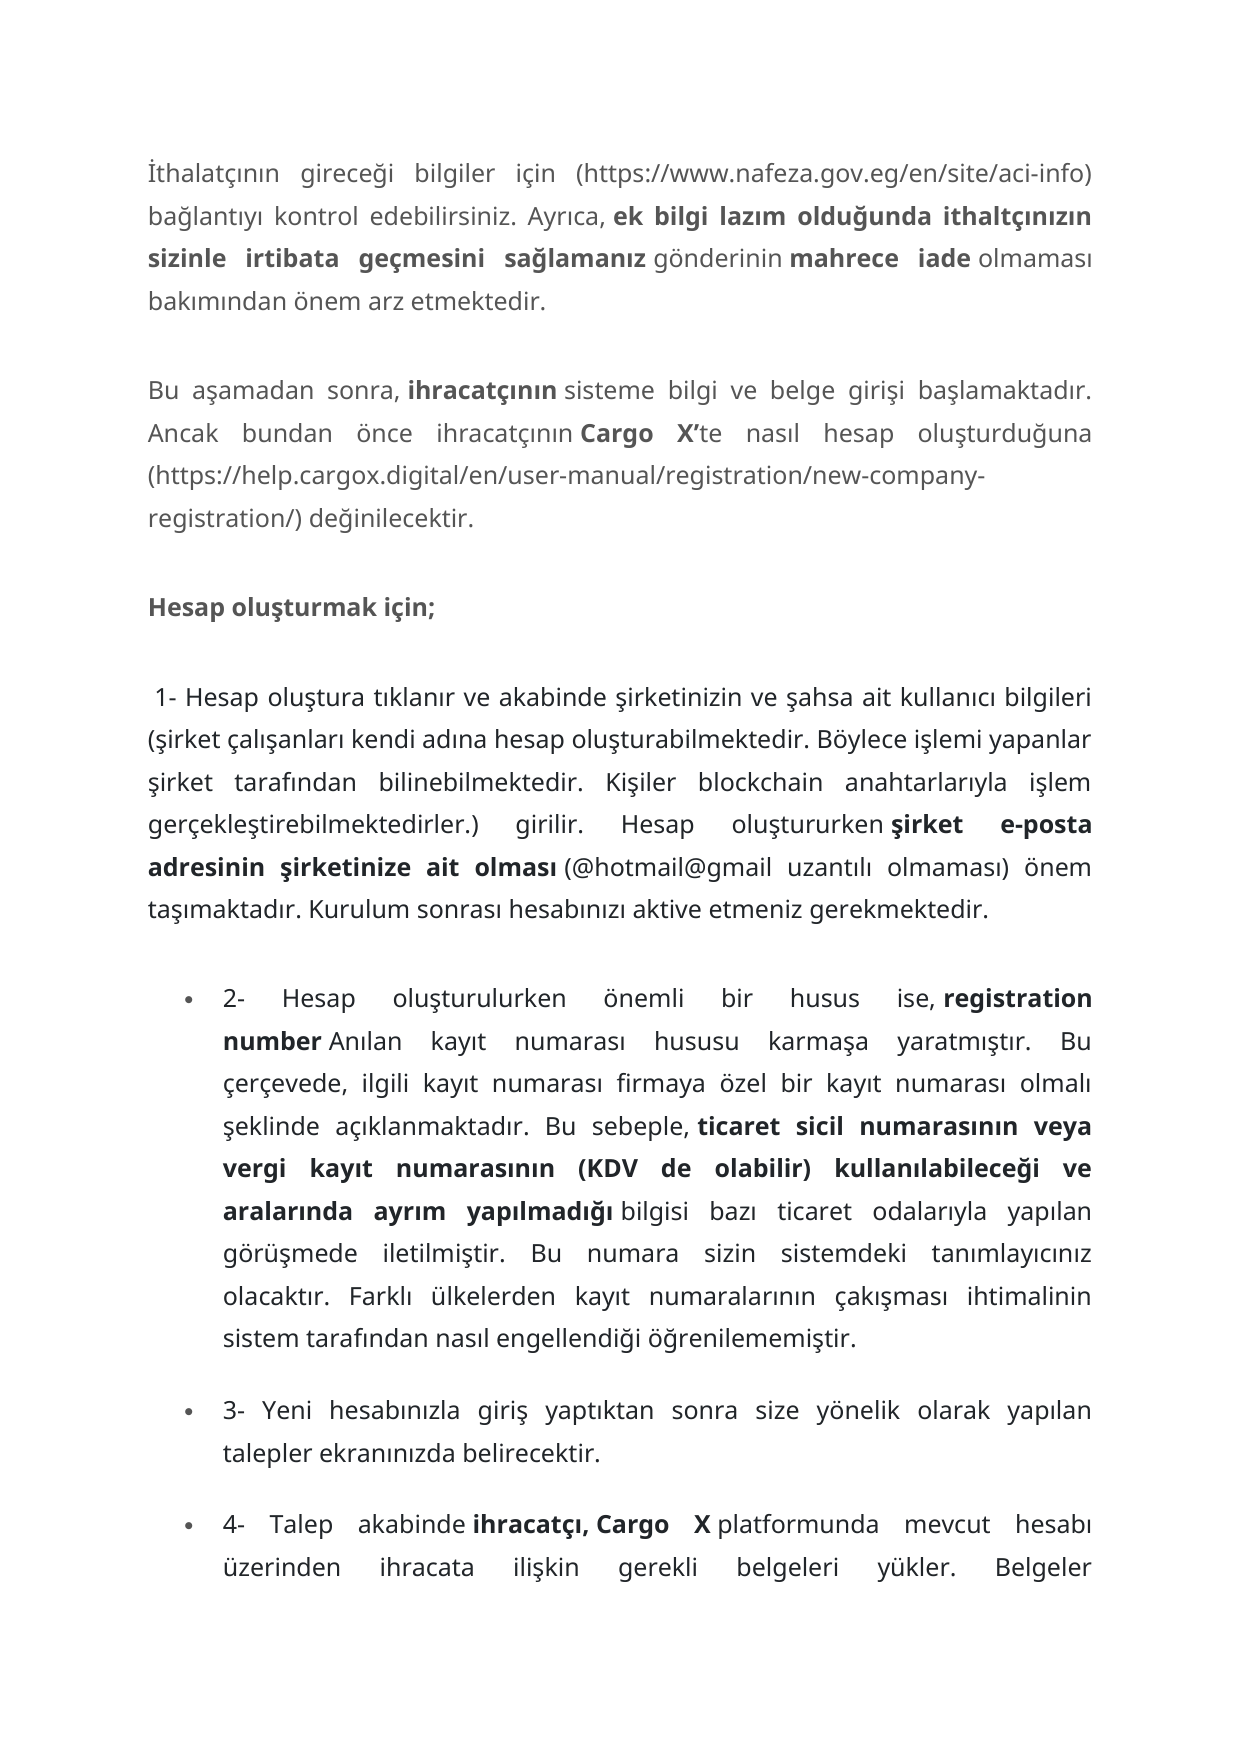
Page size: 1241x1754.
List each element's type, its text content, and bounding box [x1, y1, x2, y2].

list 3- Yeni hesabınızla giriş yaptıktan sonra size yönelik olarak yapılan talepler ekranınızda belirecektir. [185, 1384, 1093, 1469]
list 2- Hesap oluşturulurken önemli bir husus ise, registration number Anılan kayıt numarası hususu karmaşa yaratmıştır. Bu çerçevede, ilgili kayıt numarası firmaya özel bir kayıt numarası olmalı şeklinde açıklanmaktadır. Bu sebeple, ticaret sicil numarasının veya vergi kayıt numarasının (KDV de olabilir) kullanılabileceği ve aralarında ayrım yapılmadığı bilgisi bazı ticaret odalarıyla yapılan görüşmede iletilmiştir. Bu numara sizin sistemdeki tanımlayıcınız olacaktır. Farklı ülkelerden kayıt numaralarının çakışması ihtimalinin sistem tarafından nasıl engellendiği öğrenilememiştir. [185, 973, 1093, 1355]
text İthalatçının gireceği bilgiler için (https://www.nafeza.gov.eg/en/site/aci-info) bağlantıyı kontrol edebilirsiniz. Ayrıca, ek bilgi lazım olduğunda ithaltçınızın sizinle irtibata geçmesini sağlamanız gönderinin mahrece iade olmaması bakımından önem arz etmektedir. [148, 148, 1093, 318]
text 1- Hesap oluştura tıklanır ve akabinde şirketinizin ve şahsa ait kullanıcı bilgileri (şirket çalışanları kendi adına hesap oluşturabilmektedir. Böylece işlemi yapanlar şirket tarafından bilinebilmektedir. Kişiler blockchain anahtarlarıyla işlem gerçekleştirebilmektedirler.) girilir. Hesap oluştururken şirket e-posta adresinin şirketinize ait olması (@hotmail@gmail uzantılı olmaması) önem taşımaktadır. Kurulum sonrası hesabınızı aktive etmeniz gerekmektedir. [148, 671, 1093, 926]
text Bu aşamadan sonra, ihracatçının sisteme bilgi ve belge girişi başlamaktadır. Ancak bundan önce ihracatçının Cargo X’te nasıl hesap oluşturduğuna (https://help.cargox.digital/en/user-manual/registration/new-company-registration/) değinilecektir. [148, 364, 1093, 534]
text Hesap oluşturmak için; [148, 581, 1093, 624]
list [185, 1498, 1093, 1583]
